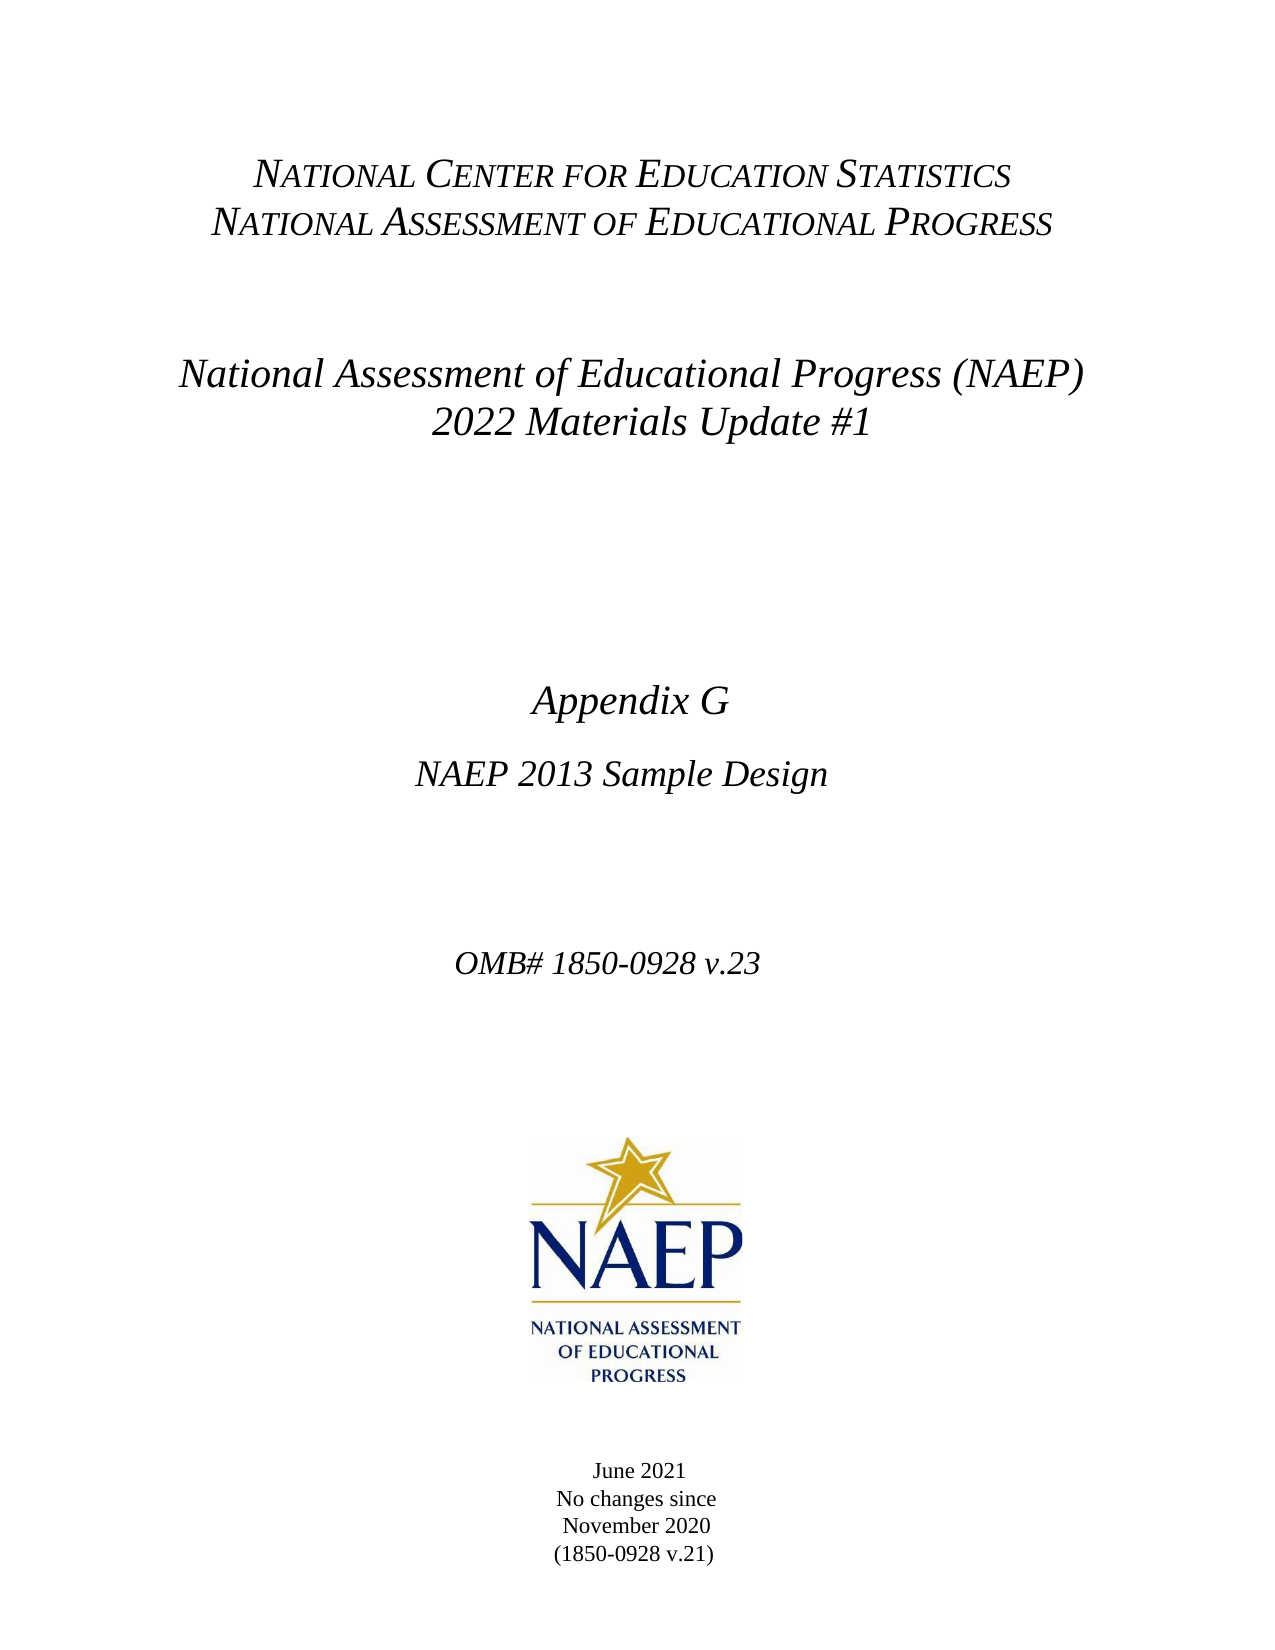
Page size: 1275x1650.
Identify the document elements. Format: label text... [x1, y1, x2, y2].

text NATIONAL ASSESSMENT OF EDUCATIONAL PROGRESS [63, 196, 1203, 244]
text NATIONAL CENTER FOR EDUCATION STATISTICS [63, 148, 1203, 196]
text 2022 Materials Update #1 [63, 396, 1245, 444]
text NAEP 2013 Sample Design [63, 751, 1183, 794]
text National Assessment of Educational Progress (NAEP) [63, 348, 1203, 396]
picture [528, 1137, 743, 1382]
text June 2021 [553, 1457, 714, 1484]
text (1850-0928 v.21) [63, 1540, 1204, 1566]
text Appendix G [63, 676, 1202, 723]
text No changes since November 2020 [543, 1485, 730, 1539]
text OMB# 1850-0928 v.23 [63, 943, 1154, 981]
